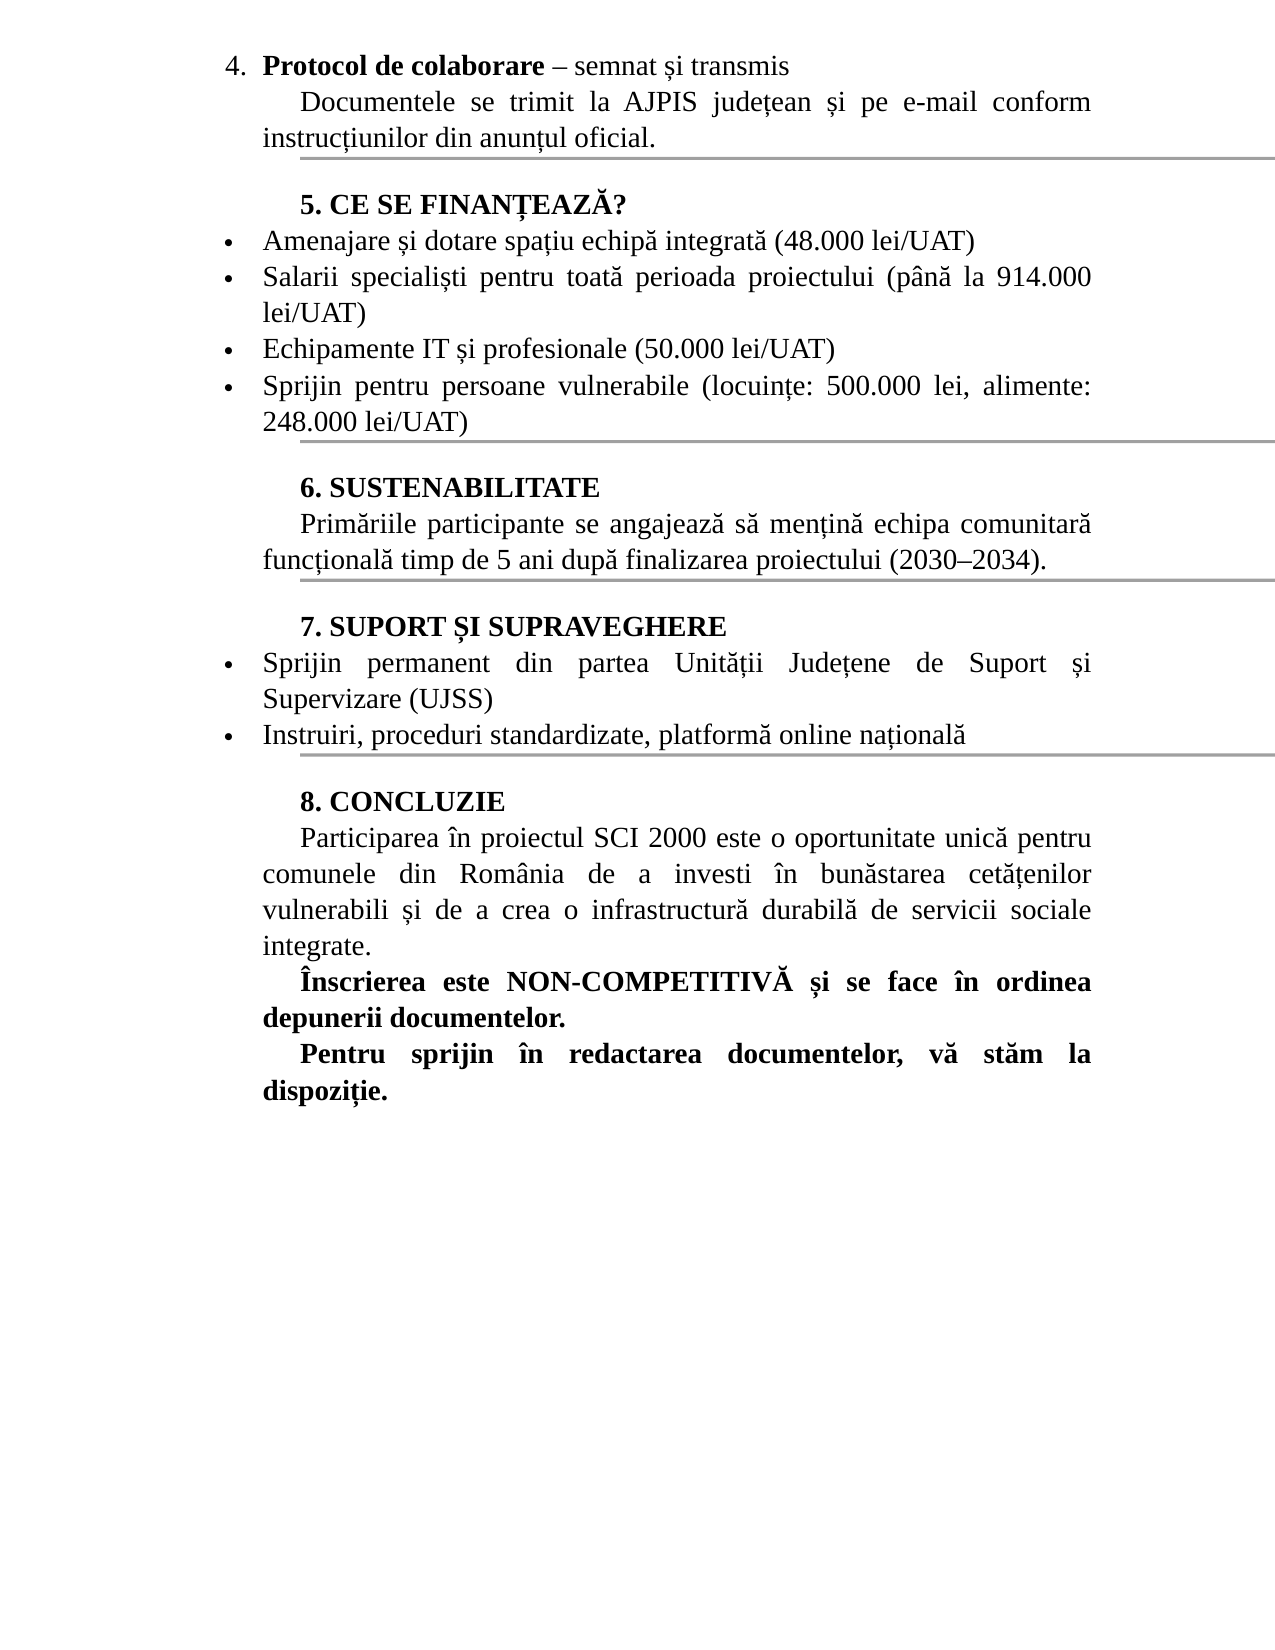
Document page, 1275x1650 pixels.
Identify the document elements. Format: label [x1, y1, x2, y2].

table_cell [150, 30, 1125, 1144]
